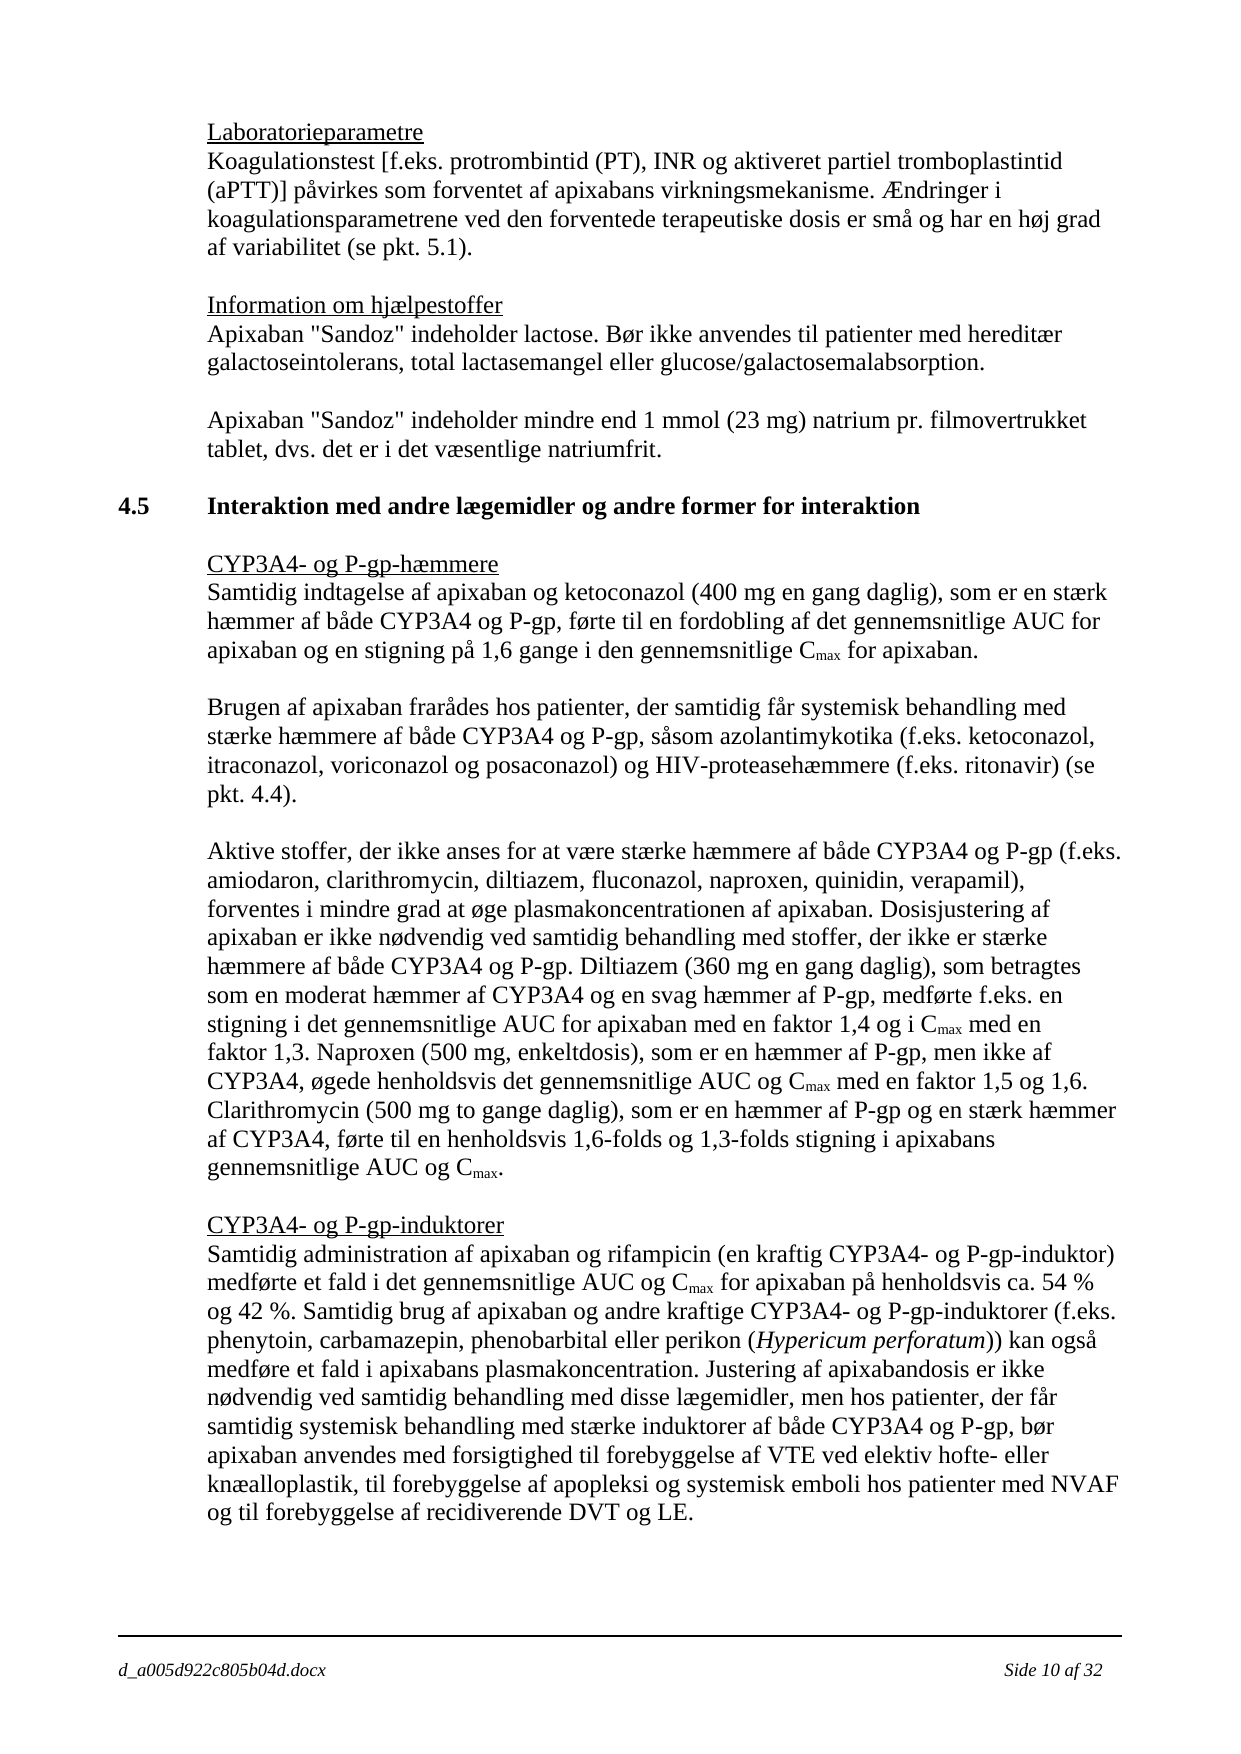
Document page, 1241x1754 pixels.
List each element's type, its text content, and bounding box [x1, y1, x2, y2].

text Laboratorieparametre [207, 117, 1122, 146]
text CYP3A4- og P-gp-hæmmere [207, 549, 1122, 577]
text Samtidig administration af apixaban og rifampicin (en kraftig CYP3A4- og P-gp-induktor) medførte et fald i det gennemsnitlige AUC og Cmax for apixaban på henholdsvis ca. 54 % og 42 %. Samtidig brug af apixaban og andre kraftige CYP3A4- og P-gp-induktorer (f.eks. phenytoin, carbamazepin, phenobarbital eller perikon (Hypericum perforatum)) kan også medføre et fald i apixabans plasmakoncentration. Justering af apixabandosis er ikke nødvendig ved samtidig behandling med disse lægemidler, men hos patienter, der får samtidig systemisk behandling med stærke induktorer af både CYP3A4 og P-gp, bør apixaban anvendes med forsigtighed til forebyggelse af VTE ved elektiv hofte- eller knæalloplastik, til forebyggelse af apopleksi og systemisk emboli hos patienter med NVAF og til forebyggelse af recidiverende DVT og LE. [207, 1239, 1122, 1526]
text Brugen af apixaban frarådes hos patienter, der samtidig får systemisk behandling med stærke hæmmere af både CYP3A4 og P-gp, såsom azolantimykotika (f.eks. ketoconazol, itraconazol, voriconazol og posaconazol) og HIV-proteasehæmmere (f.eks. ritonavir) (se pkt. 4.4). [207, 692, 1122, 807]
text Apixaban "Sandoz" indeholder lactose. Bør ikke anvendes til patienter med hereditær galactoseintolerans, total lactasemangel eller glucose/galactosemalabsorption. [207, 319, 1122, 376]
text Koagulationstest [f.eks. protrombintid (PT), INR og aktiveret partiel tromboplastintid (aPTT)] påvirkes som forventet af apixabans virkningsmekanisme. Ændringer i koagulationsparametrene ved den forventede terapeutiske dosis er små og har en høj grad af variabilitet (se pkt. 5.1). [207, 146, 1122, 261]
text Samtidig indtagelse af apixaban og ketoconazol (400 mg en gang daglig), som er en stærk hæmmer af både CYP3A4 og P-gp, førte til en fordobling af det gennemsnitlige AUC for apixaban og en stigning på 1,6 gange i den gennemsnitlige Cmax for apixaban. [207, 577, 1122, 664]
text Information om hjælpestoffer [207, 290, 1122, 319]
text Apixaban "Sandoz" indeholder mindre end 1 mmol (23 mg) natrium pr. filmovertrukket tablet, dvs. det er i det væsentlige natriumfrit. [207, 405, 1122, 462]
text Aktive stoffer, der ikke anses for at være stærke hæmmere af både CYP3A4 og P-gp (f.eks. amiodaron, clarithromycin, diltiazem, fluconazol, naproxen, quinidin, verapamil), forventes i mindre grad at øge plasmakoncentrationen af apixaban. Dosisjustering af apixaban er ikke nødvendig ved samtidig behandling med stoffer, der ikke er stærke hæmmere af både CYP3A4 og P-gp. Diltiazem (360 mg en gang daglig), som betragtes som en moderat hæmmer af CYP3A4 og en svag hæmmer af P-gp, medførte f.eks. en stigning i det gennemsnitlige AUC for apixaban med en faktor 1,4 og i Cmax med en faktor 1,3. Naproxen (500 mg, enkeltdosis), som er en hæmmer af P-gp, men ikke af CYP3A4, øgede henholdsvis det gennemsnitlige AUC og Cmax med en faktor 1,5 og 1,6. Clarithromycin (500 mg to gange daglig), som er en hæmmer af P-gp og en stærk hæmmer af CYP3A4, førte til en henholdsvis 1,6-folds og 1,3-folds stigning i apixabans gennemsnitlige AUC og Cmax. [207, 836, 1122, 1181]
text CYP3A4- og P-gp-induktorer [207, 1210, 1122, 1239]
text 4.5 Interaktion med andre lægemidler og andre former for interaktion [118, 491, 1122, 520]
